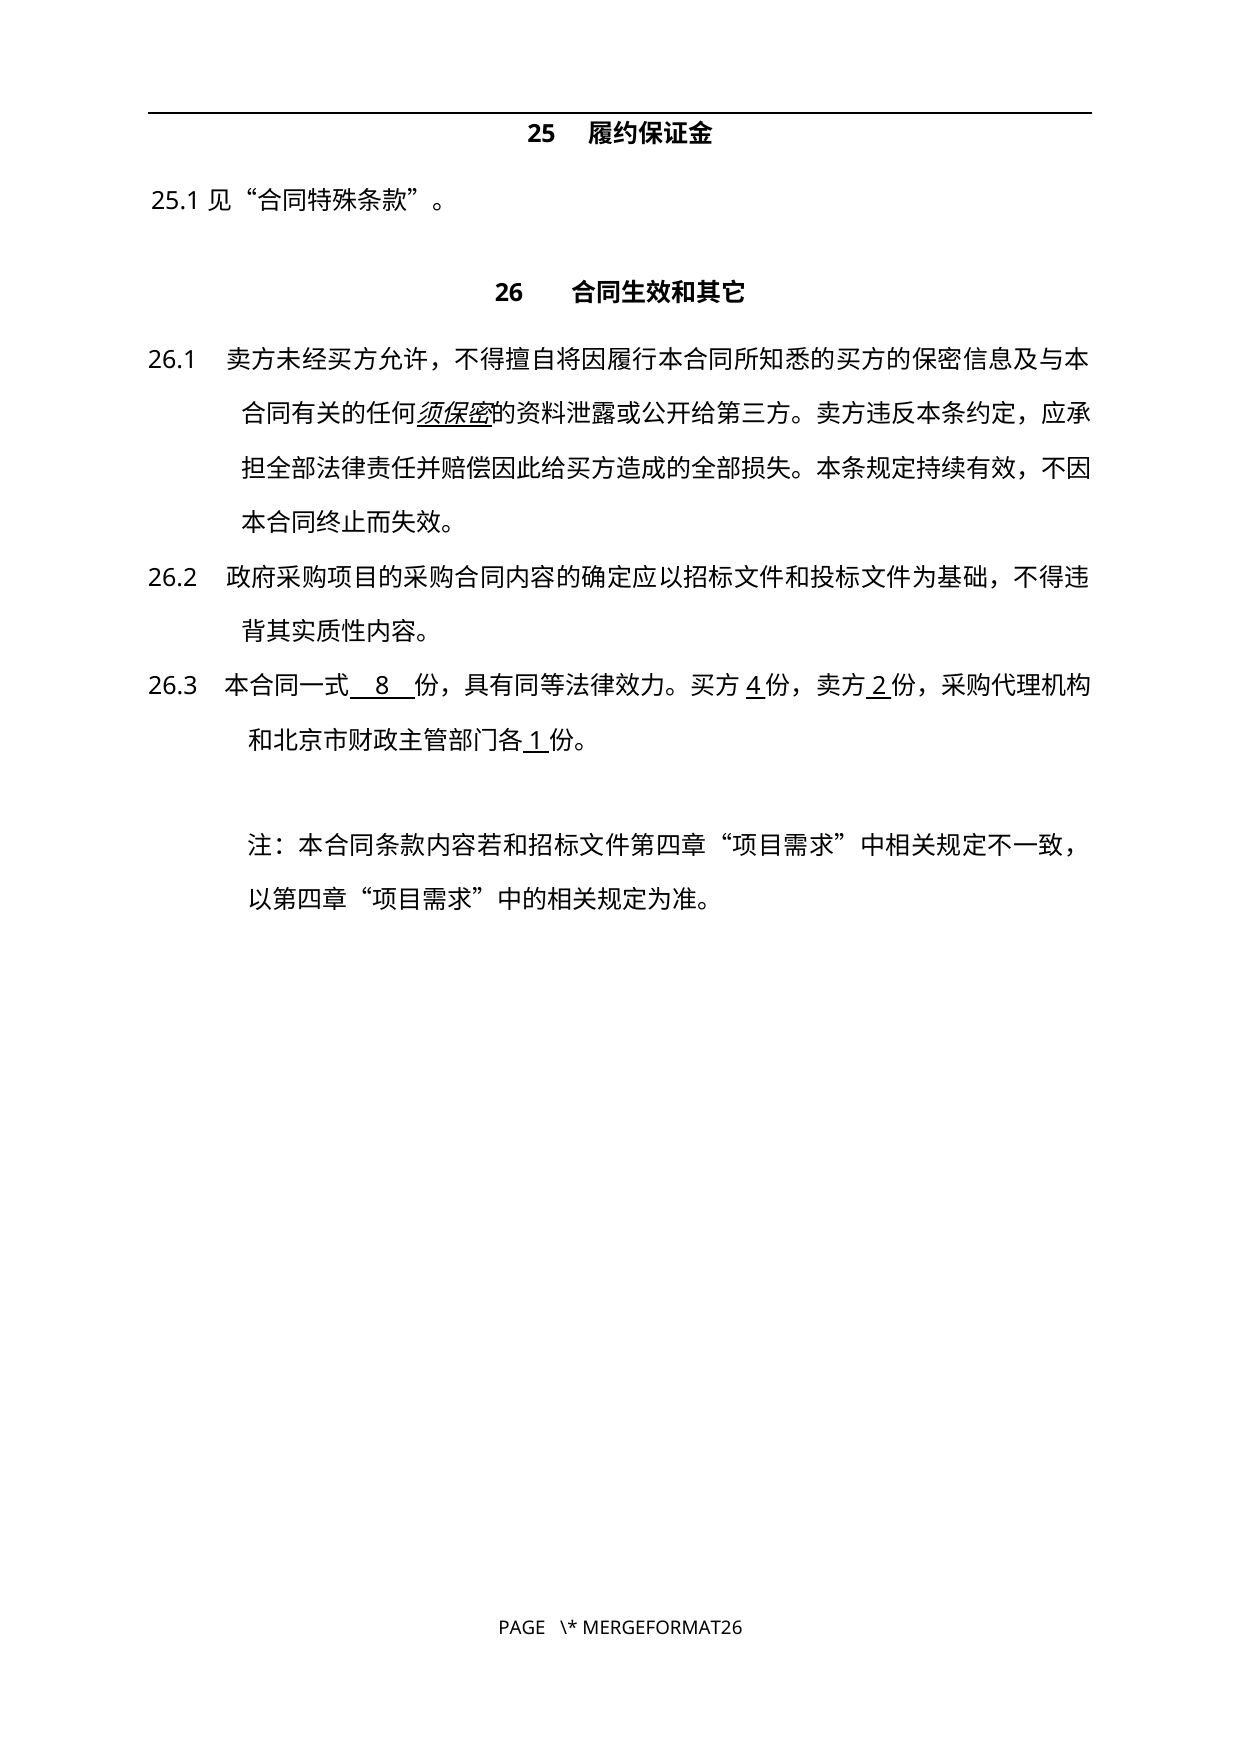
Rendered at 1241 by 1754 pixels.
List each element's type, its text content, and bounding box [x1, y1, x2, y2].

text 注：本合同条款内容若和招标文件第四章“项目需求”中相关规定不一致，以第四章“项目需求”中的相关规定为准。 [248, 826, 1092, 916]
text 26.2 政府采购项目的采购合同内容的确定应以招标文件和投标文件为基础，不得违背其实质性内容。 [148, 557, 1092, 648]
subtitle 25 履约保证金 [148, 114, 1092, 150]
subtitle 26 合同生效和其它 [148, 273, 1092, 309]
text 26.1 卖方未经买方允许，不得擅自将因履行本合同所知悉的买方的保密信息及与本合同有关的任何须保密的资料泄露或公开给第三方。卖方违反本条约定，应承担全部法律责任并赔偿因此给买方造成的全部损失。本条规定持续有效，不因本合同终止而失效。 [148, 339, 1092, 539]
text 26.3 本合同一式 8 份，具有同等法律效力。买方4份，卖方 2份，采购代理机构和北京市财政主管部门各 1 份。 [148, 666, 1092, 756]
text 25.1 见“合同特殊条款”。 [151, 181, 1092, 217]
